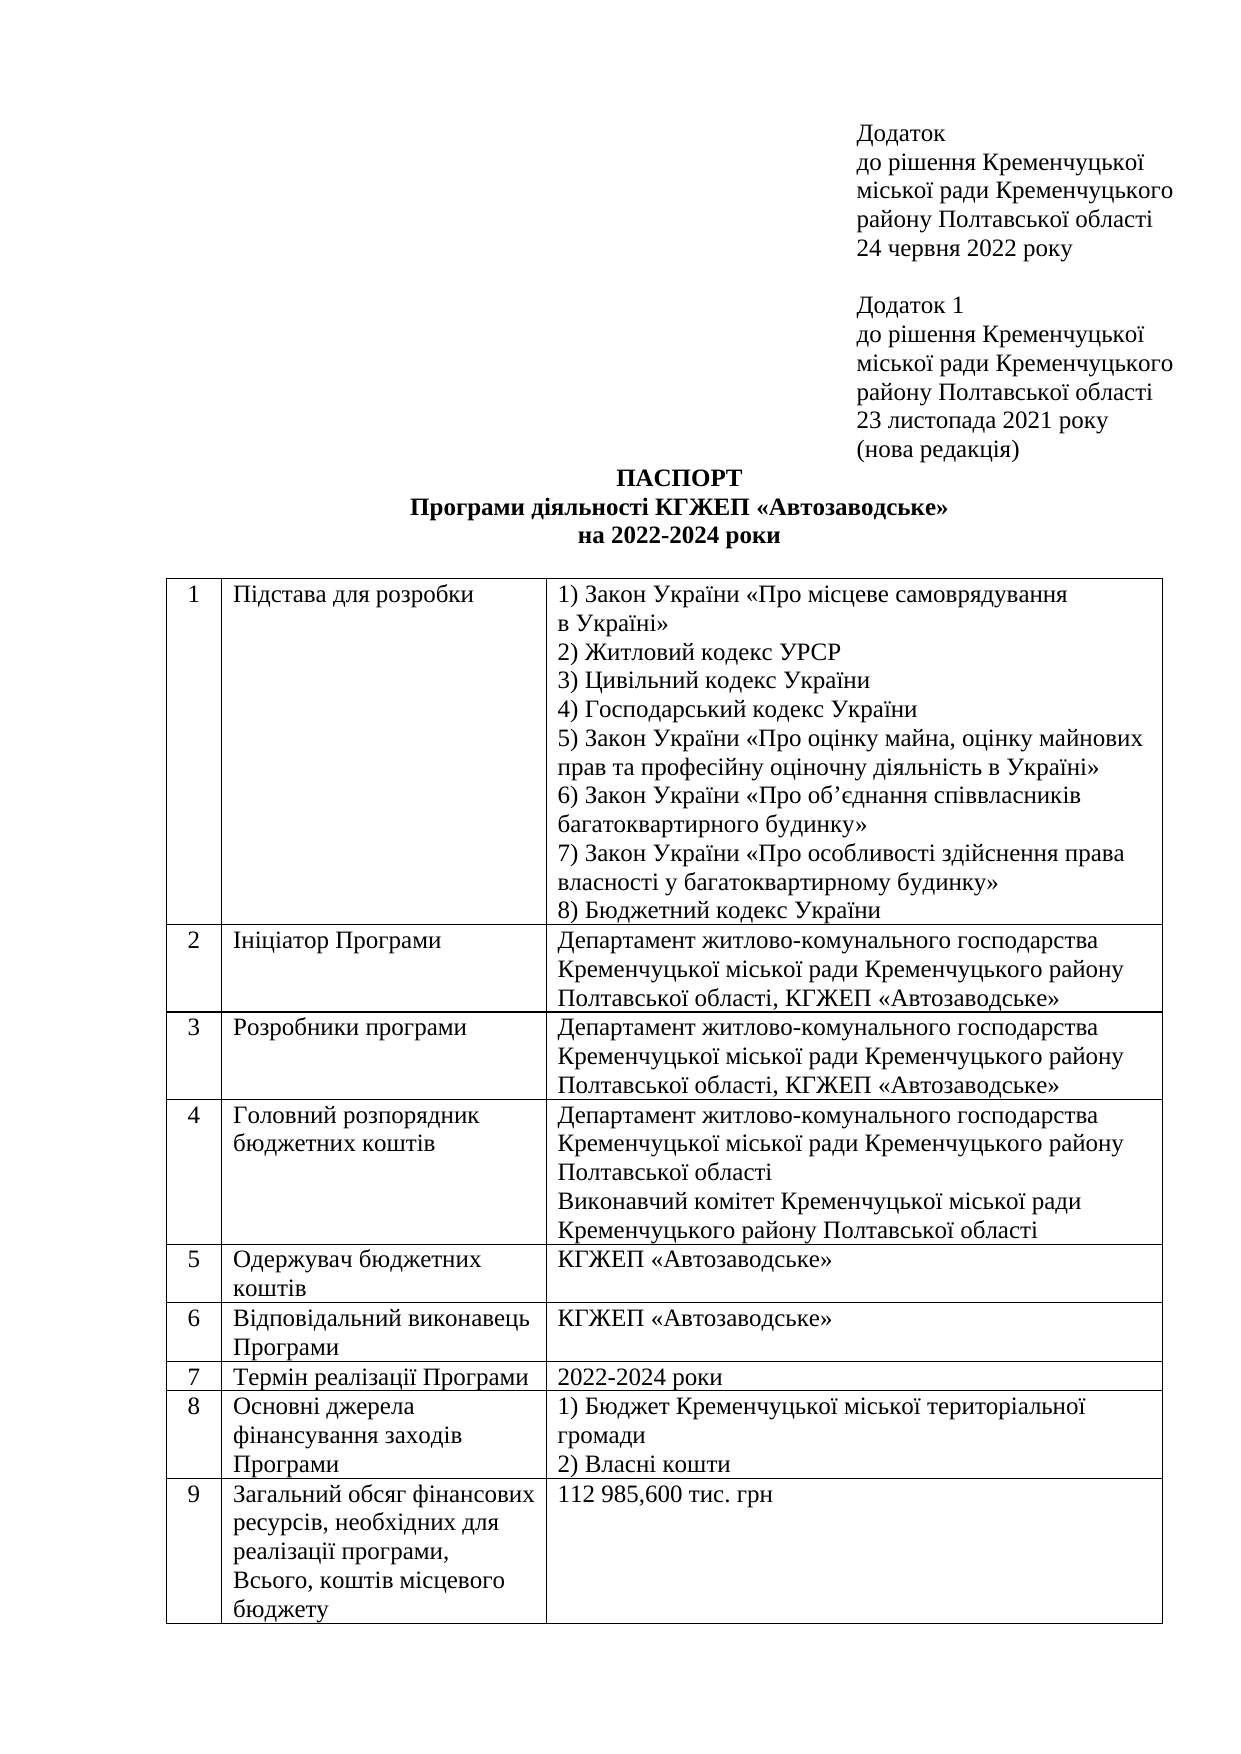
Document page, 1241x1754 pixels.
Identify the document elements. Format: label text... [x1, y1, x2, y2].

table_cell 1) Бюджет Кременчуцької міської територіальної громади 2) Власні кошти [547, 1391, 1162, 1478]
subtitle міської ради Кременчуцького [177, 348, 1181, 377]
table_cell 4 [167, 1100, 221, 1243]
subtitle 24 червня 2022 року [177, 233, 1181, 262]
subtitle до рішення Кременчуцької [177, 147, 1181, 176]
table_cell Департамент житлово-комунального господарства Кременчуцької міської ради Кременчуцького району Полтавської області, КГЖЕП «Автозаводське» [547, 925, 1162, 1011]
subtitle Додаток [177, 118, 1181, 147]
subtitle 23 листопада 2021 року [177, 406, 1181, 434]
table_cell КГЖЕП «Автозаводське» [547, 1245, 1162, 1302]
table_cell Департамент житлово-комунального господарства Кременчуцької міської ради Кременчуцького району Полтавської області Виконавчий комітет Кременчуцької міської ради Кременчуцького району Полтавської області [547, 1100, 1162, 1243]
subtitle до рішення Кременчуцької [177, 319, 1181, 348]
table_cell Термін реалізації Програми [222, 1362, 546, 1390]
table_cell КГЖЕП «Автозаводське» [547, 1303, 1162, 1361]
table_cell 2 [167, 925, 221, 1011]
table_header 1 [167, 579, 221, 924]
table_cell Загальний обсяг фінансових ресурсів, необхідних для реалізації програми, Всього, коштів місцевого бюджету [222, 1479, 546, 1622]
table_cell 8 [167, 1391, 221, 1478]
table_cell 7 [167, 1362, 221, 1390]
table_cell 9 [167, 1479, 221, 1622]
subtitle району Полтавської області [177, 204, 1181, 233]
table_cell Розробники програми [222, 1013, 546, 1099]
subtitle (нова редакція) [177, 434, 1181, 463]
subtitle району Полтавської області [177, 377, 1181, 406]
subtitle Додаток 1 [177, 291, 1181, 319]
table_cell 5 [167, 1245, 221, 1302]
table_cell Головний розпорядник бюджетних коштів [222, 1100, 546, 1243]
table_cell Департамент житлово-комунального господарства Кременчуцької міської ради Кременчуцького району Полтавської області, КГЖЕП «Автозаводське» [547, 1013, 1162, 1099]
subtitle ПАСПОРТ [177, 463, 1181, 492]
text Програми діяльності КГЖЕП «Автозаводське» [177, 492, 1181, 521]
table_cell 3 [167, 1013, 221, 1099]
table_cell 6 [167, 1303, 221, 1361]
table_cell Одержувач бюджетних коштів [222, 1245, 546, 1302]
table_cell Відповідальний виконавець Програми [222, 1303, 546, 1361]
subtitle міської ради Кременчуцького [177, 176, 1181, 204]
table_cell Ініціатор Програми [222, 925, 546, 1011]
table_cell Основні джерела фінансування заходів Програми [222, 1391, 546, 1478]
table_cell 2022-2024 роки [547, 1362, 1162, 1390]
table_cell 112 985,600 тис. грн [547, 1479, 1162, 1622]
text на 2022-2024 роки [177, 521, 1181, 549]
table_header 1) Закон України «Про місцеве самоврядування в Україні» 2) Житловий кодекс УРСР 3) Цивільний кодекс України 4) Господарський кодекс України 5) Закон України «Про оцінку майна, оцінку майнових прав та професійну оціночну діяльність в Україні» 6) Закон України «Про об’єднання співвласників багатоквартирного будинку» 7) Закон України «Про особливості здійснення права власності у багатоквартирному будинку» 8) Бюджетний кодекс України [547, 579, 1162, 924]
table_header Підстава для розробки [222, 579, 546, 924]
